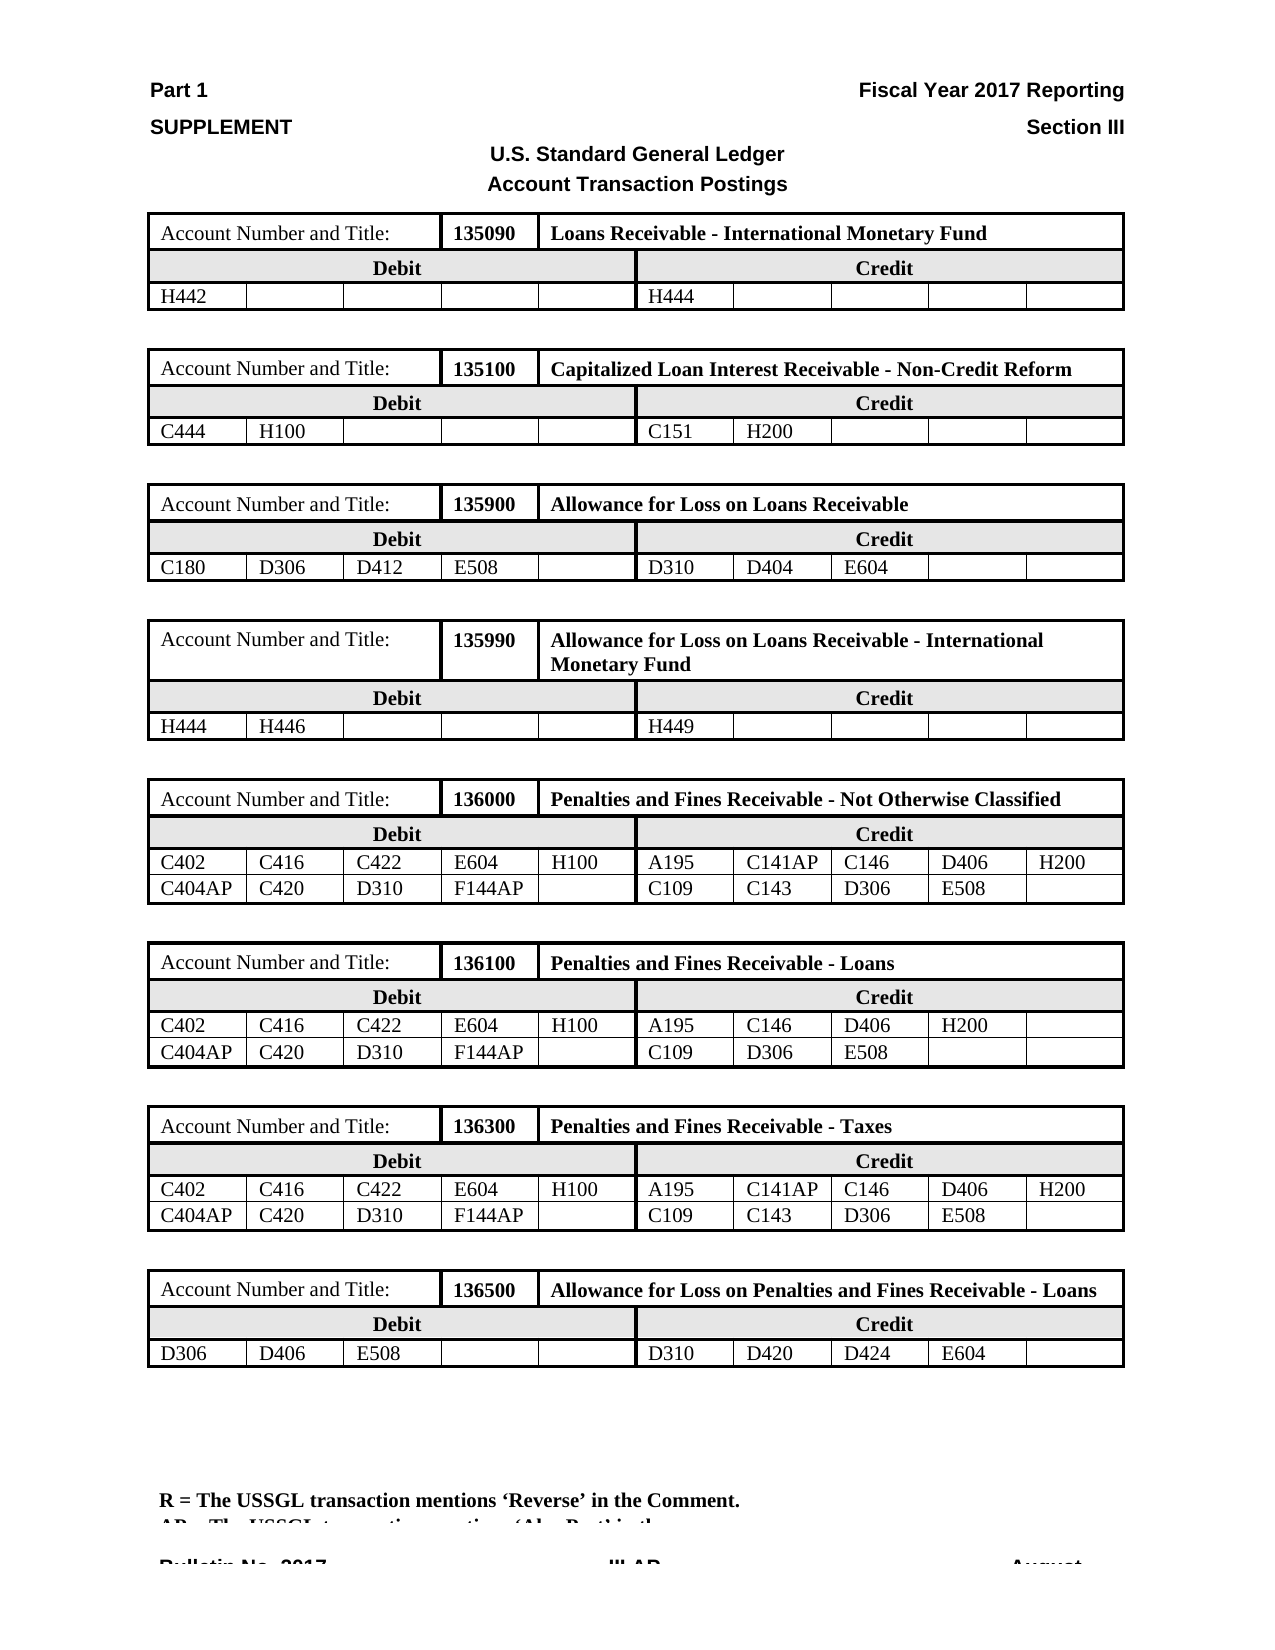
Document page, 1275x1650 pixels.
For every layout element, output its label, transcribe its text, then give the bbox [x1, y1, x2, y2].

table_cell [1027, 419, 1122, 443]
table_header 136100 [443, 945, 537, 978]
table_cell D406 [247, 1341, 343, 1364]
table_cell A195 [638, 1013, 733, 1037]
table_cell [247, 284, 343, 308]
table_cell D406 [929, 1177, 1026, 1201]
table_cell C404AP [150, 1202, 246, 1229]
table_cell [1027, 555, 1122, 579]
table_cell [539, 419, 634, 443]
table_cell Debit [150, 682, 634, 711]
table_cell D310 [344, 1202, 441, 1229]
table_cell H200 [734, 419, 831, 443]
table_cell C404AP [150, 1038, 246, 1065]
table_cell F144AP [442, 1038, 538, 1065]
table_cell [1027, 284, 1122, 308]
table_cell C420 [247, 1038, 343, 1065]
table_cell H200 [1027, 850, 1122, 874]
table_cell H449 [638, 714, 733, 738]
table_cell Credit [638, 1145, 1122, 1174]
table_cell [539, 875, 634, 902]
table_cell [442, 284, 538, 308]
table_header Allowance for Loss on Penalties and Fines Receivable - Loans [540, 1272, 1122, 1305]
table_cell H444 [150, 714, 246, 738]
table_cell D306 [832, 875, 928, 902]
table_header 135990 [443, 622, 537, 679]
table_cell [344, 714, 441, 738]
table_cell C109 [638, 1038, 733, 1065]
table_cell C402 [150, 1013, 246, 1037]
table_cell D412 [344, 555, 441, 579]
table_cell C416 [247, 1177, 343, 1201]
table_cell H100 [539, 1177, 634, 1201]
table_cell C180 [150, 555, 246, 579]
table_header 135090 [443, 215, 537, 248]
table_cell [734, 714, 831, 738]
table_cell D306 [247, 555, 343, 579]
table_cell H200 [1027, 1177, 1122, 1201]
table_cell [832, 714, 928, 738]
table_header Account Number and Title: [150, 622, 439, 679]
table_header 135100 [443, 351, 537, 384]
table_cell Credit [638, 251, 1122, 281]
table_header Penalties and Fines Receivable - Not Otherwise Classified [540, 781, 1122, 814]
table_cell C151 [638, 419, 733, 443]
table_header Loans Receivable - International Monetary Fund [540, 215, 1122, 248]
table_cell Debit [150, 818, 634, 847]
table_cell F144AP [442, 875, 538, 902]
table_cell C146 [734, 1013, 831, 1037]
table_cell E604 [929, 1341, 1026, 1364]
table_cell [929, 714, 1026, 738]
table_cell Debit [150, 1308, 634, 1337]
table_header Allowance for Loss on Loans Receivable [540, 486, 1122, 519]
table_cell [1027, 1341, 1122, 1364]
table_header Account Number and Title: [150, 945, 439, 978]
table_cell [929, 419, 1026, 443]
table_cell D310 [344, 875, 441, 902]
table_cell E604 [442, 850, 538, 874]
table_cell [344, 284, 441, 308]
table_cell H100 [539, 1013, 634, 1037]
table_cell Debit [150, 981, 634, 1010]
table_cell D306 [832, 1202, 928, 1229]
table_cell Credit [638, 682, 1122, 711]
table_cell Debit [150, 387, 634, 416]
table_cell [539, 714, 634, 738]
table_cell [832, 419, 928, 443]
table_cell H200 [929, 1013, 1026, 1037]
table_cell [929, 555, 1026, 579]
table_cell Debit [150, 523, 634, 552]
table_header Penalties and Fines Receivable - Taxes [540, 1108, 1122, 1141]
table_cell [1027, 1038, 1122, 1065]
table_cell [539, 1038, 634, 1065]
table_cell Debit [150, 251, 634, 281]
table_cell [734, 284, 831, 308]
table_cell D404 [734, 555, 831, 579]
table_cell Credit [638, 981, 1122, 1010]
table_cell C146 [832, 1177, 928, 1201]
table_cell [442, 419, 538, 443]
table_cell C422 [344, 850, 441, 874]
table_cell C402 [150, 1177, 246, 1201]
table_cell [1027, 1202, 1122, 1229]
table_cell Credit [638, 818, 1122, 847]
table_header 136300 [443, 1108, 537, 1141]
table_cell C109 [638, 1202, 733, 1229]
table_cell H100 [539, 850, 634, 874]
table_cell D424 [832, 1341, 928, 1364]
table_cell D406 [929, 850, 1026, 874]
table_cell C402 [150, 850, 246, 874]
table_cell C143 [734, 1202, 831, 1229]
table_cell C422 [344, 1013, 441, 1037]
table_cell F144AP [442, 1202, 538, 1229]
table_cell E508 [442, 555, 538, 579]
table_cell A195 [638, 850, 733, 874]
table_cell C422 [344, 1177, 441, 1201]
table_header 135900 [443, 486, 537, 519]
table_header 136500 [443, 1272, 537, 1305]
table_cell C146 [832, 850, 928, 874]
table_cell C416 [247, 850, 343, 874]
table_cell C416 [247, 1013, 343, 1037]
table_cell [929, 284, 1026, 308]
table_cell E508 [929, 875, 1026, 902]
table_header Account Number and Title: [150, 351, 439, 384]
table_header Penalties and Fines Receivable - Loans [540, 945, 1122, 978]
table_cell D306 [150, 1341, 246, 1364]
table_header Allowance for Loss on Loans Receivable - International Monetary Fund [540, 622, 1122, 679]
table_cell Debit [150, 1145, 634, 1174]
table_cell H444 [638, 284, 733, 308]
table_cell [1027, 714, 1122, 738]
table_header 136000 [443, 781, 537, 814]
table_header Account Number and Title: [150, 1108, 439, 1141]
table_cell D420 [734, 1341, 831, 1364]
table_cell Credit [638, 523, 1122, 552]
table_cell [1027, 1013, 1122, 1037]
table_header Account Number and Title: [150, 781, 439, 814]
table_cell [442, 1341, 538, 1364]
table_cell [832, 284, 928, 308]
table_cell E508 [344, 1341, 441, 1364]
table_cell C404AP [150, 875, 246, 902]
table_cell [539, 1202, 634, 1229]
table_cell Credit [638, 387, 1122, 416]
table_cell [539, 1341, 634, 1364]
table_cell [1027, 875, 1122, 902]
table_cell [539, 284, 634, 308]
table_cell D306 [734, 1038, 831, 1065]
table_cell [442, 714, 538, 738]
table_cell H100 [247, 419, 343, 443]
table_cell Credit [638, 1308, 1122, 1337]
table_cell [539, 555, 634, 579]
table_cell D310 [638, 1341, 733, 1364]
table_cell C143 [734, 875, 831, 902]
table_cell H442 [150, 284, 246, 308]
table_cell C109 [638, 875, 733, 902]
table_cell D406 [832, 1013, 928, 1037]
table_cell C141AP [734, 1177, 831, 1201]
table_header Account Number and Title: [150, 1272, 439, 1305]
table_cell D310 [638, 555, 733, 579]
table_cell H446 [247, 714, 343, 738]
table_cell C444 [150, 419, 246, 443]
table_header Capitalized Loan Interest Receivable - Non-Credit Reform [540, 351, 1122, 384]
table_cell C141AP [734, 850, 831, 874]
table_cell E604 [442, 1013, 538, 1037]
table_cell D310 [344, 1038, 441, 1065]
table_cell E508 [832, 1038, 928, 1065]
table_cell [929, 1038, 1026, 1065]
table_cell C420 [247, 1202, 343, 1229]
table_cell E604 [832, 555, 928, 579]
table_cell E508 [929, 1202, 1026, 1229]
table_cell E604 [442, 1177, 538, 1201]
table_cell [344, 419, 441, 443]
table_header Account Number and Title: [150, 486, 439, 519]
table_cell A195 [638, 1177, 733, 1201]
table_cell C420 [247, 875, 343, 902]
table_header Account Number and Title: [150, 215, 439, 248]
